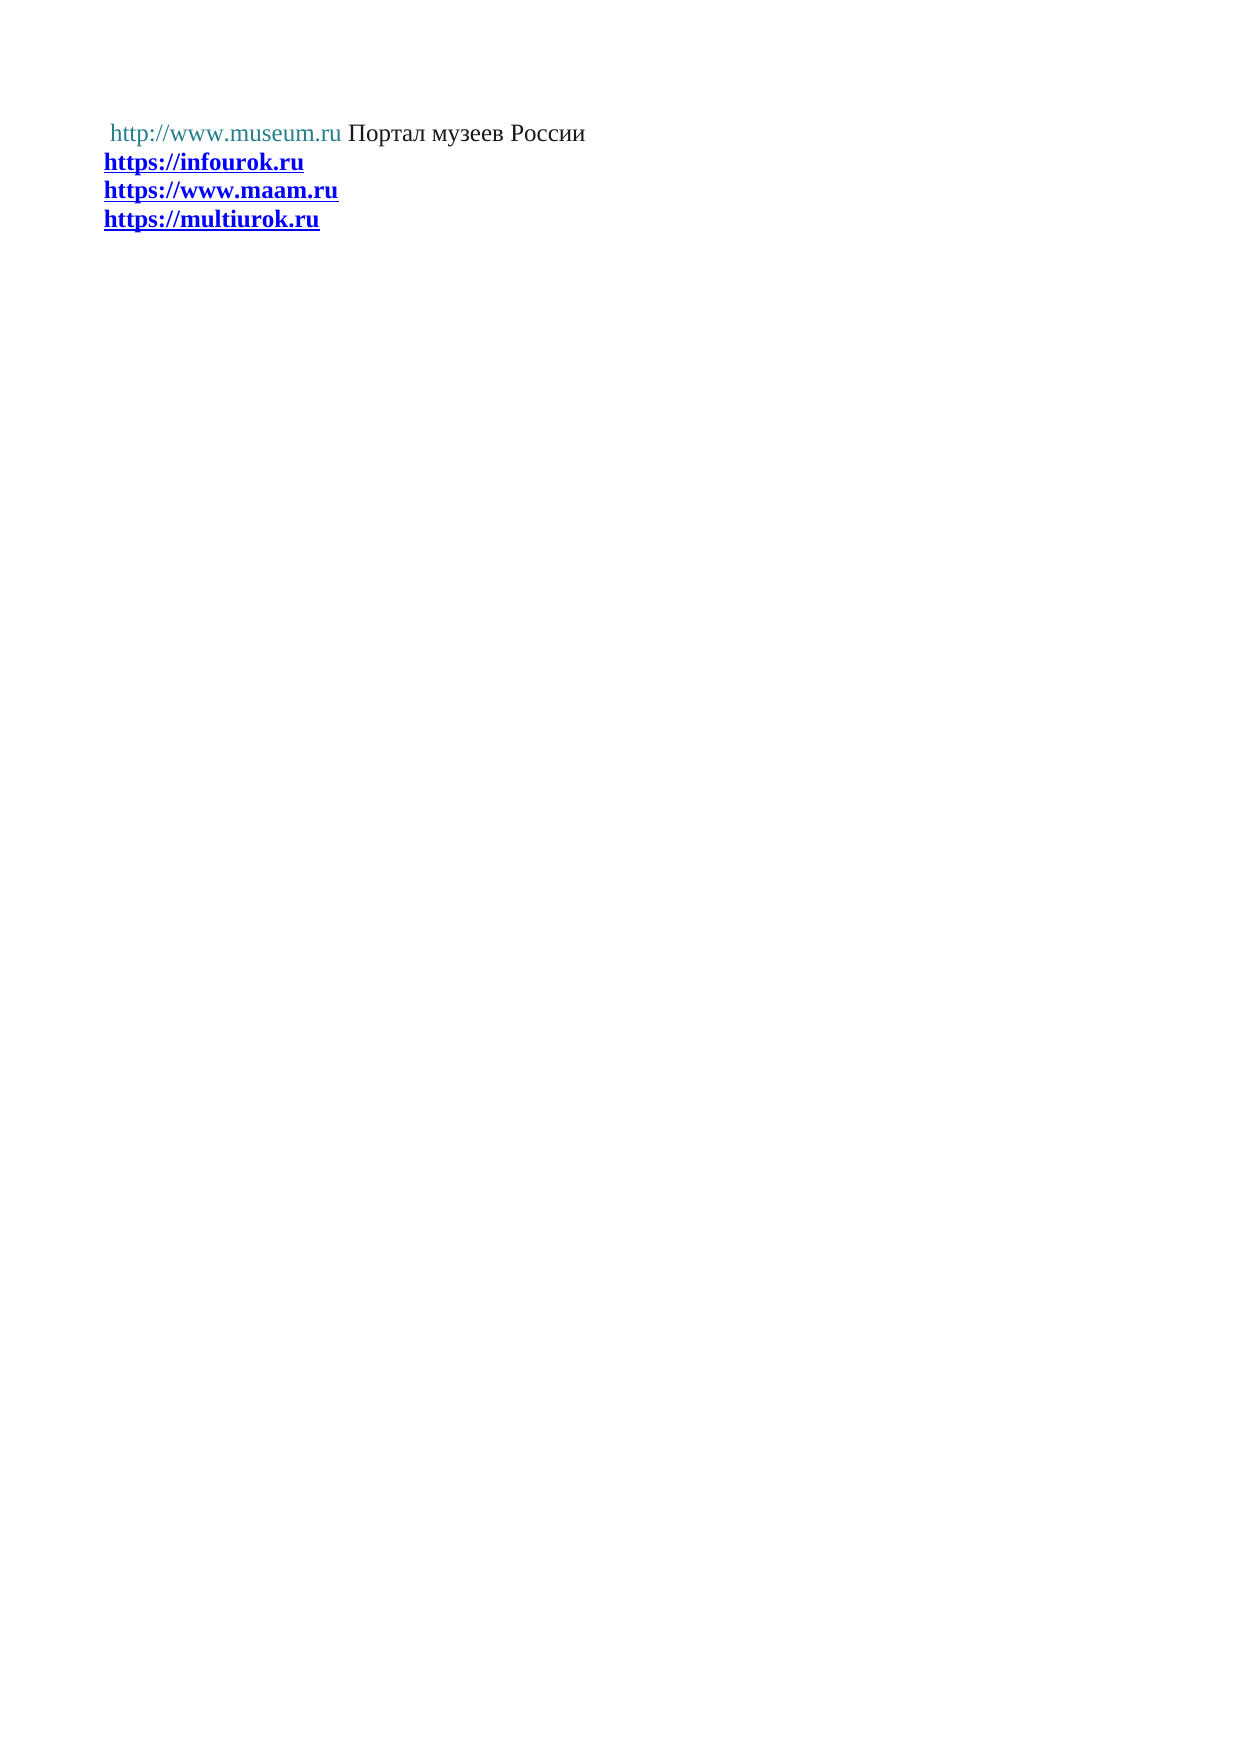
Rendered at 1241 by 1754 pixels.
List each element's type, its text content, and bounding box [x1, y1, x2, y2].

text https://infourok.ru [103, 147, 1152, 176]
text https://www.maam.ru [103, 176, 1152, 204]
text http://www.museum.ru Портал музеев России [103, 118, 1152, 147]
text https://multiurok.ru [103, 204, 1152, 233]
